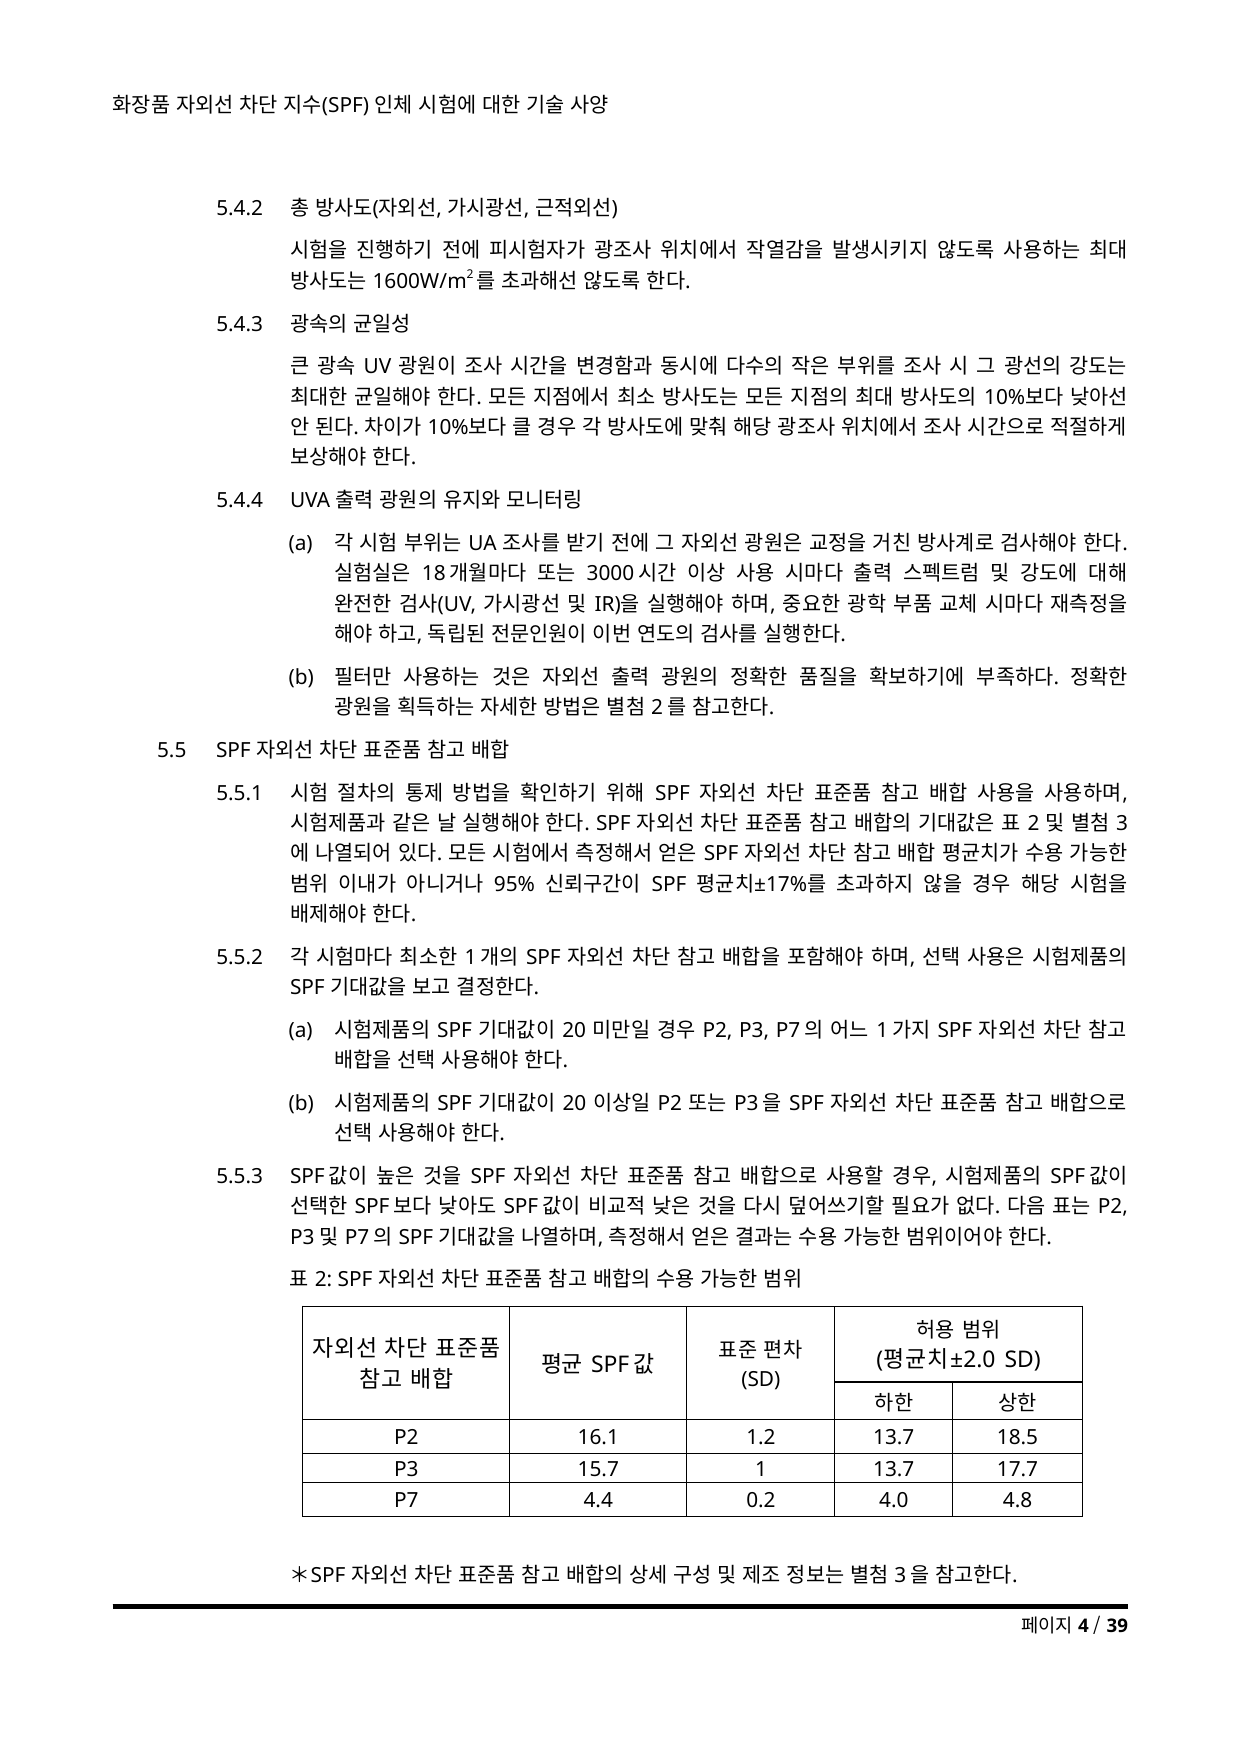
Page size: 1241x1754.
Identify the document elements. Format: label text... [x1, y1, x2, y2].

table_cell 1 [687, 1454, 834, 1482]
list 광속의 균일성 [216, 307, 1128, 337]
table_cell 17.7 [953, 1454, 1082, 1482]
list 총 방사도(자외선, 가시광선, 근적외선) [216, 191, 1128, 221]
table_cell 1.2 [687, 1420, 834, 1453]
table_cell 18.5 [953, 1420, 1082, 1453]
list SPF 자외선 차단 표준품 참고 배합 [157, 733, 1128, 763]
table_header 표준 편차 (SD) [687, 1307, 834, 1419]
list 시험제품의 SPF 기대값이 20 이상일 P2 또는 P3을 SPF 자외선 차단 표준품 참고 배합으로 선택 사용해야 한다. [288, 1086, 1128, 1147]
table_cell 상한 [953, 1383, 1082, 1419]
list 큰 광속 UV 광원이 조사 시간을 변경함과 동시에 다수의 작은 부위를 조사 시 그 광선의 강도는 최대한 균일해야 한다. 모든 지점에서 최소 방사도는 모든 지점의 최대 방사도의 10%보다 낮아선 안 된다. 차이가 10%보다 클 경우 각 방사도에 맞춰 해당 광조사 위치에서 조사 시간으로 적절하게 보상해야 한다. [290, 349, 1128, 471]
list 시험제품의 SPF 기대값이 20 미만일 경우 P2, P3, P7의 어느 1가지 SPF 자외선 차단 참고 배합을 선택 사용해야 한다. [288, 1013, 1128, 1074]
table_cell 하한 [835, 1383, 952, 1419]
list 각 시험 부위는 UA 조사를 받기 전에 그 자외선 광원은 교정을 거친 방사계로 검사해야 한다. 실험실은 18개월마다 또는 3000시간 이상 사용 시마다 출력 스펙트럼 및 강도에 대해 완전한 검사(UV, 가시광선 및 IR)을 실행해야 하며, 중요한 광학 부품 교체 시마다 재측정을 해야 하고, 독립된 전문인원이 이번 연도의 검사를 실행한다. [288, 526, 1128, 647]
table_cell 16.1 [510, 1420, 686, 1453]
list UVA 출력 광원의 유지와 모니터링 [216, 483, 1128, 514]
table_cell P3 [303, 1454, 509, 1482]
table_header 평균 SPF값 [510, 1307, 686, 1419]
table_cell 0.2 [687, 1483, 834, 1516]
text 표 2: SPF 자외선 차단 표준품 참고 배합의 수용 가능한 범위 [289, 1263, 1128, 1293]
table_header 자외선 차단 표준품 참고 배합 [303, 1307, 509, 1419]
table_cell 4.4 [510, 1483, 686, 1516]
table_cell 4.0 [835, 1483, 952, 1516]
table_cell 4.8 [953, 1483, 1082, 1516]
table_header 허용 범위 (평균치±2.0 SD) [835, 1307, 1082, 1381]
list 필터만 사용하는 것은 자외선 출력 광원의 정확한 품질을 확보하기에 부족하다. 정확한 광원을 획득하는 자세한 방법은 별첨 2를 참고한다. [288, 660, 1128, 721]
list 시험 절차의 통제 방법을 확인하기 위해 SPF 자외선 차단 표준품 참고 배합 사용을 사용하며, 시험제품과 같은 날 실행해야 한다. SPF 자외선 차단 표준품 참고 배합의 기대값은 표 2 및 별첨 3에 나열되어 있다. 모든 시험에서 측정해서 얻은 SPF 자외선 차단 참고 배합 평균치가 수용 가능한 범위 이내가 아니거나 95% 신뢰구간이 SPF 평균치±17%를 초과하지 않을 경우 해당 시험을 배제해야 한다. [216, 776, 1128, 927]
table_cell P2 [303, 1420, 509, 1453]
table_cell 13.7 [835, 1420, 952, 1453]
text ＊SPF 자외선 차단 표준품 참고 배합의 상세 구성 및 제조 정보는 별첨 3을 참고한다. [289, 1558, 1128, 1588]
table_cell 15.7 [510, 1454, 686, 1482]
list SPF값이 높은 것을 SPF 자외선 차단 표준품 참고 배합으로 사용할 경우, 시험제품의 SPF값이 선택한 SPF보다 낮아도 SPF값이 비교적 낮은 것을 다시 덮어쓰기할 필요가 없다. 다음 표는 P2, P3 및 P7의 SPF 기대값을 나열하며, 측정해서 얻은 결과는 수용 가능한 범위이어야 한다. [216, 1159, 1128, 1250]
list 시험을 진행하기 전에 피시험자가 광조사 위치에서 작열감을 발생시키지 않도록 사용하는 최대 방사도는 1600W/m2를 초과해선 않도록 한다. [290, 234, 1128, 294]
table_cell P7 [303, 1483, 509, 1516]
list 각 시험마다 최소한 1개의 SPF 자외선 차단 참고 배합을 포함해야 하며, 선택 사용은 시험제품의 SPF 기대값을 보고 결정한다. [216, 940, 1128, 1001]
table_cell 13.7 [835, 1454, 952, 1482]
